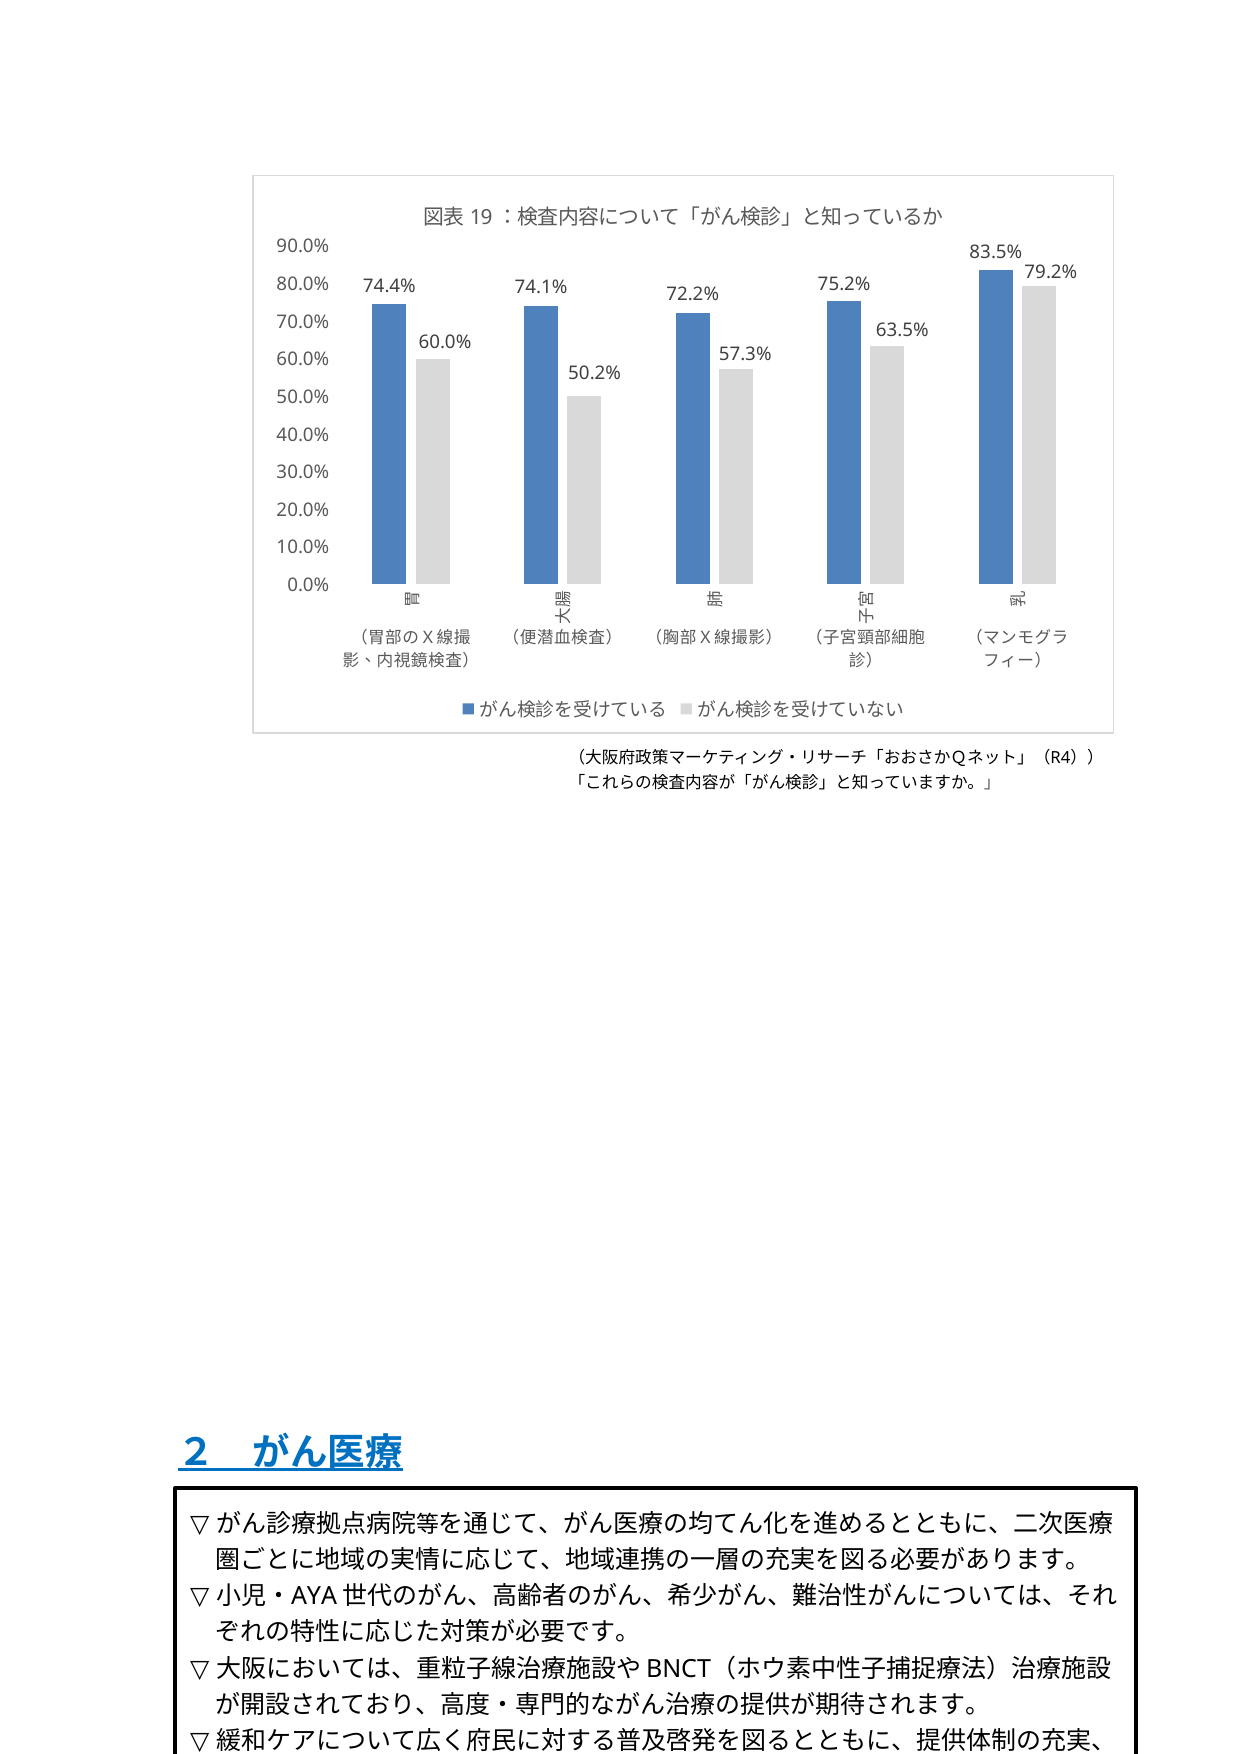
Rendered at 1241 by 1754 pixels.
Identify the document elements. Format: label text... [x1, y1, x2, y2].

subtitle ２ がん医療 [177, 1422, 1122, 1476]
